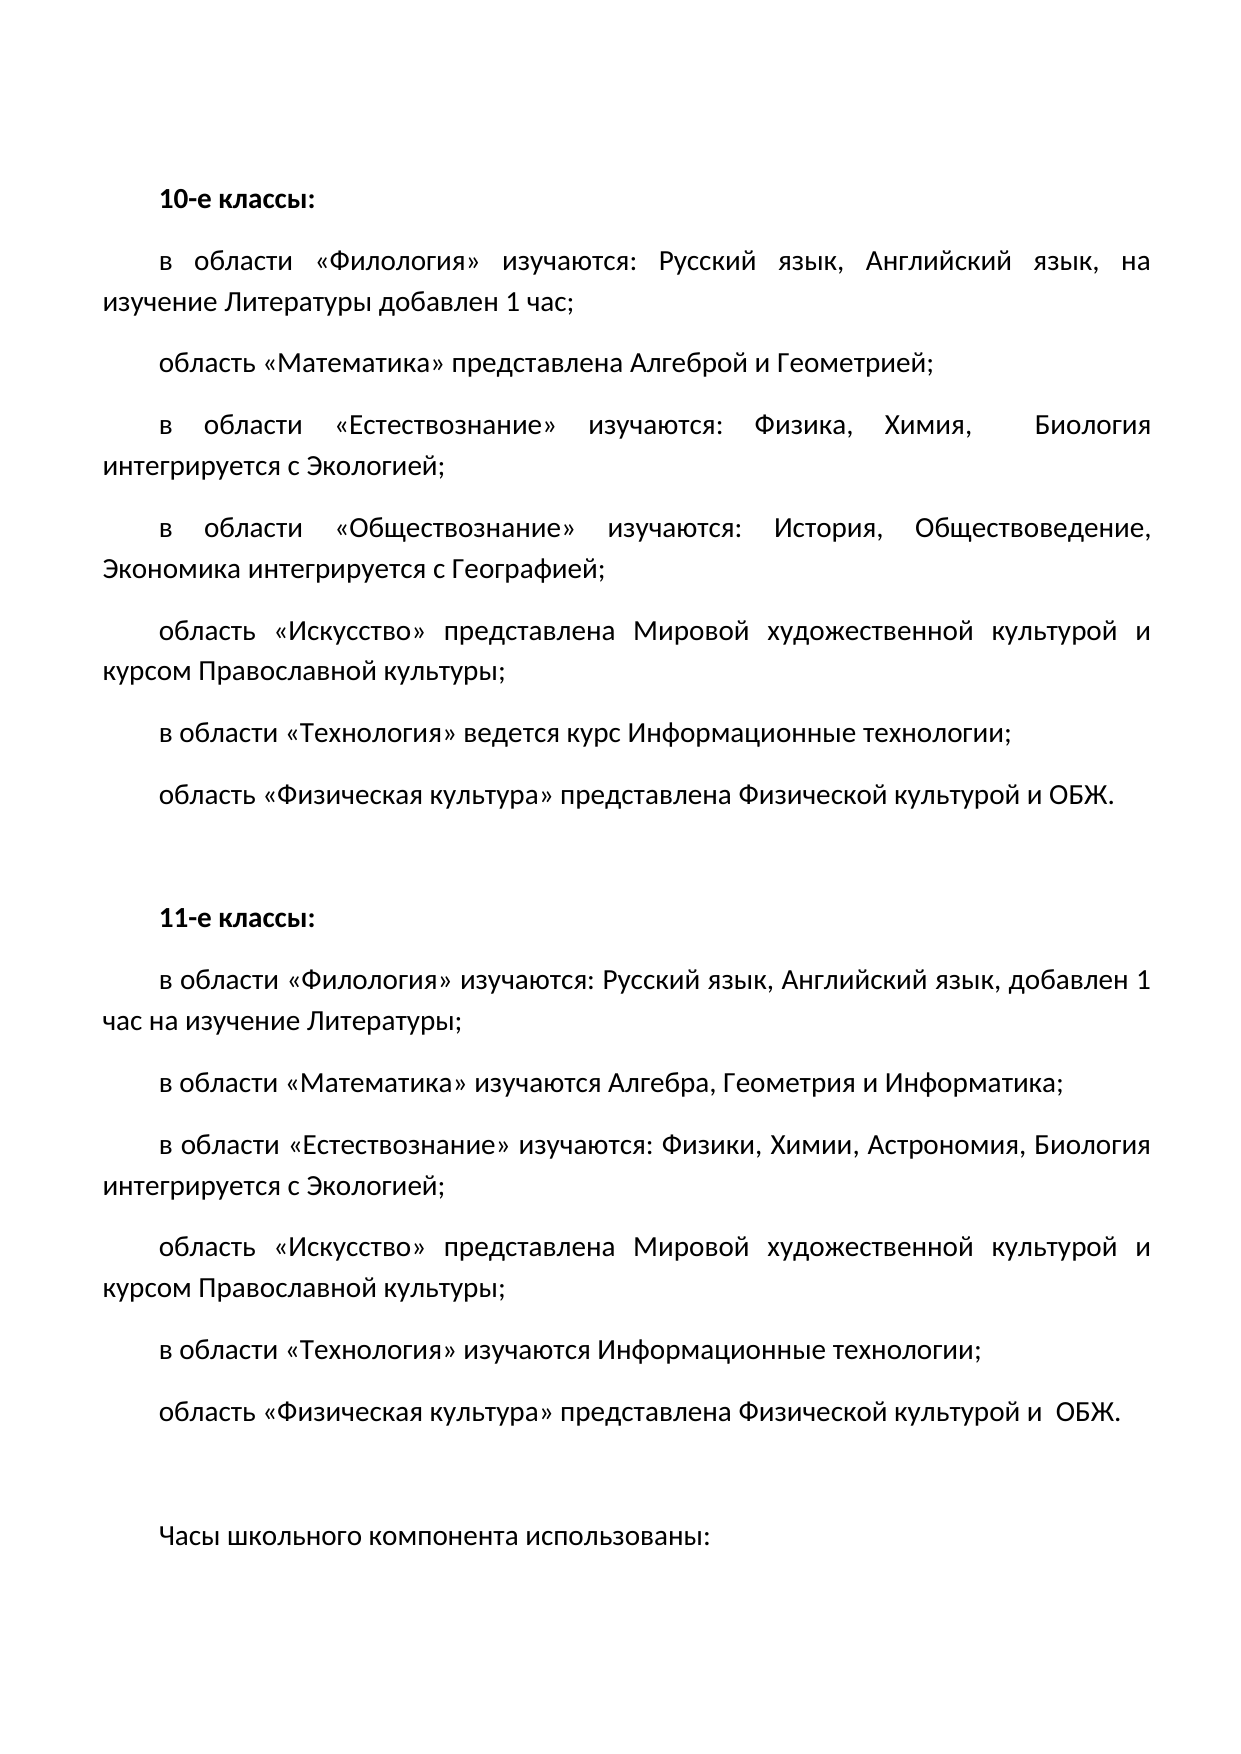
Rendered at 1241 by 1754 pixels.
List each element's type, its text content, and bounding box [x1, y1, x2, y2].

text область «Математика» представлена Алгеброй и Геометрией; [102, 344, 1152, 380]
text в области «Естествознание» изучаются: Физики, Химии, Астрономия, Биология интегрируется с Экологией; [102, 1126, 1152, 1202]
text в области «Филология» изучаются: Русский язык, Английский язык, добавлен 1 час на изучение Литературы; [102, 961, 1152, 1038]
text в области «Филология» изучаются: Русский язык, Английский язык, на изучение Литературы добавлен 1 час; [102, 242, 1152, 318]
text в области «Математика» изучаются Алгебра, Геометрия и Информатика; [102, 1064, 1152, 1100]
text область «Искусство» представлена Мировой художественной культурой и курсом Православной культуры; [102, 612, 1152, 688]
text область «Искусство» представлена Мировой художественной культурой и курсом Православной культуры; [102, 1228, 1152, 1305]
text в области «Технология» изучаются Информационные технологии; [102, 1331, 1152, 1367]
text область «Физическая культура» представлена Физической культурой и ОБЖ. [102, 1393, 1152, 1429]
text в области «Естествознание» изучаются: Физика, Химия, Биология интегрируется с Экологией; [102, 406, 1152, 483]
text Часы школьного компонента использованы: [102, 1517, 1152, 1552]
text в области «Технология» ведется курс Информационные технологии; [102, 714, 1152, 750]
text 10-е классы: [102, 180, 1152, 216]
text в области «Обществознание» изучаются: История, Обществоведение, Экономика интегрируется с Географией; [102, 509, 1152, 585]
text область «Физическая культура» представлена Физической культурой и ОБЖ. [102, 776, 1152, 812]
text 11-е классы: [102, 899, 1152, 935]
